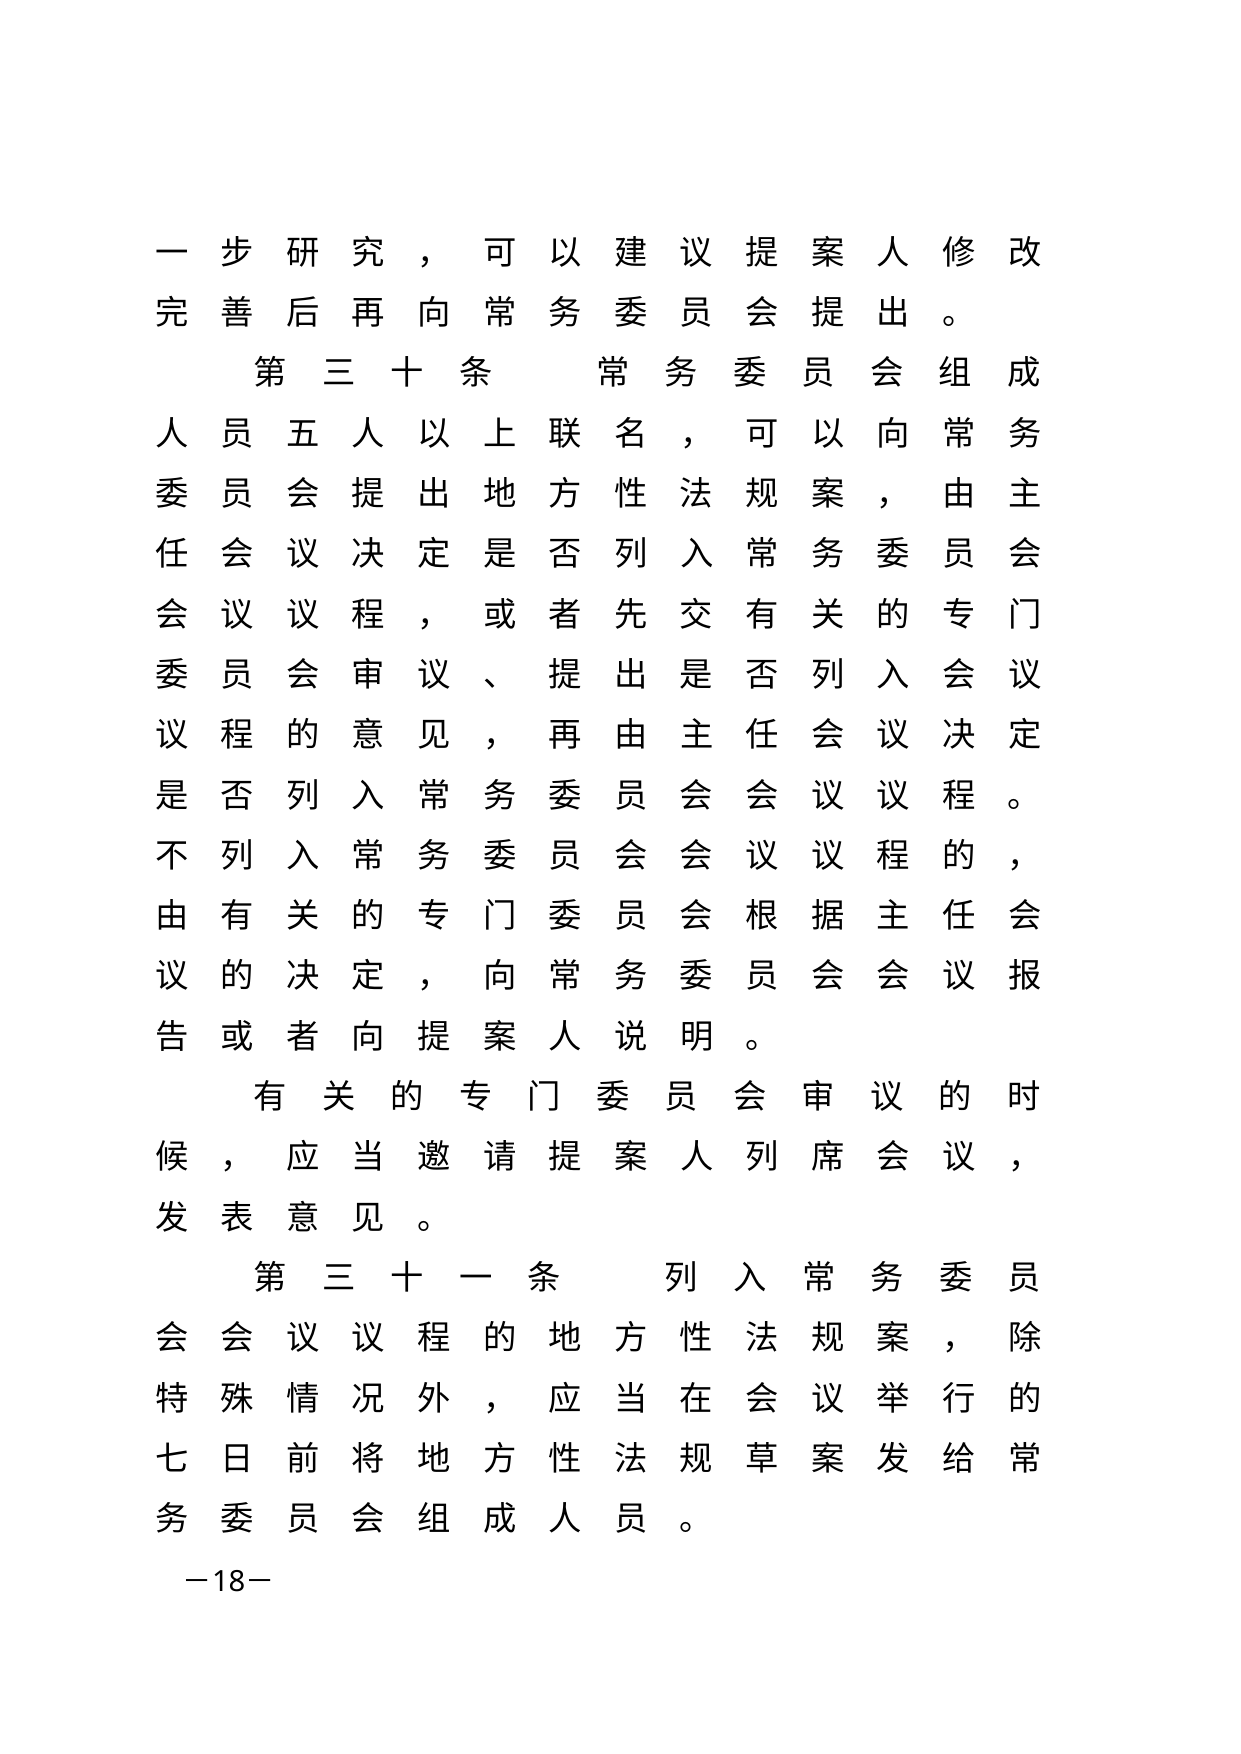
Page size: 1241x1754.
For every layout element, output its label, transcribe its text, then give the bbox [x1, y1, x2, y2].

text 有关的专门委员会审议的时候，应当邀请提案人列席会议，发表意见。 [155, 1064, 1073, 1245]
text 市人民政府、市人民代表大会专门委员会可以向常务委员会提出地方性法规案，由主任会议决定列入常务委员会会议议程，或者先交有关的专门委员会审议、提出报告，再决定列入常务委员会会议议程。如果主任会议认为地方性法规案有重大问题需要进一步研究，可以建议提案人修改完善后再向常务委员会提出。 [155, 219, 1073, 340]
text 第三十条 常务委员会组成人员五人以上联名，可以向常务委员会提出地方性法规案，由主任会议决定是否列入常务委员会会议议程，或者先交有关的专门委员会审议、提出是否列入会议议程的意见，再由主任会议决定是否列入常务委员会会议议程。不列入常务委员会会议议程的，由有关的专门委员会根据主任会议的决定，向常务委员会会议报告或者向提案人说明。 [155, 340, 1073, 1064]
text 第三十一条 列入常务委员会会议议程的地方性法规案，除特殊情况外，应当在会议举行的七日前将地方性法规草案发给常务委员会组成人员。 [155, 1245, 1073, 1546]
